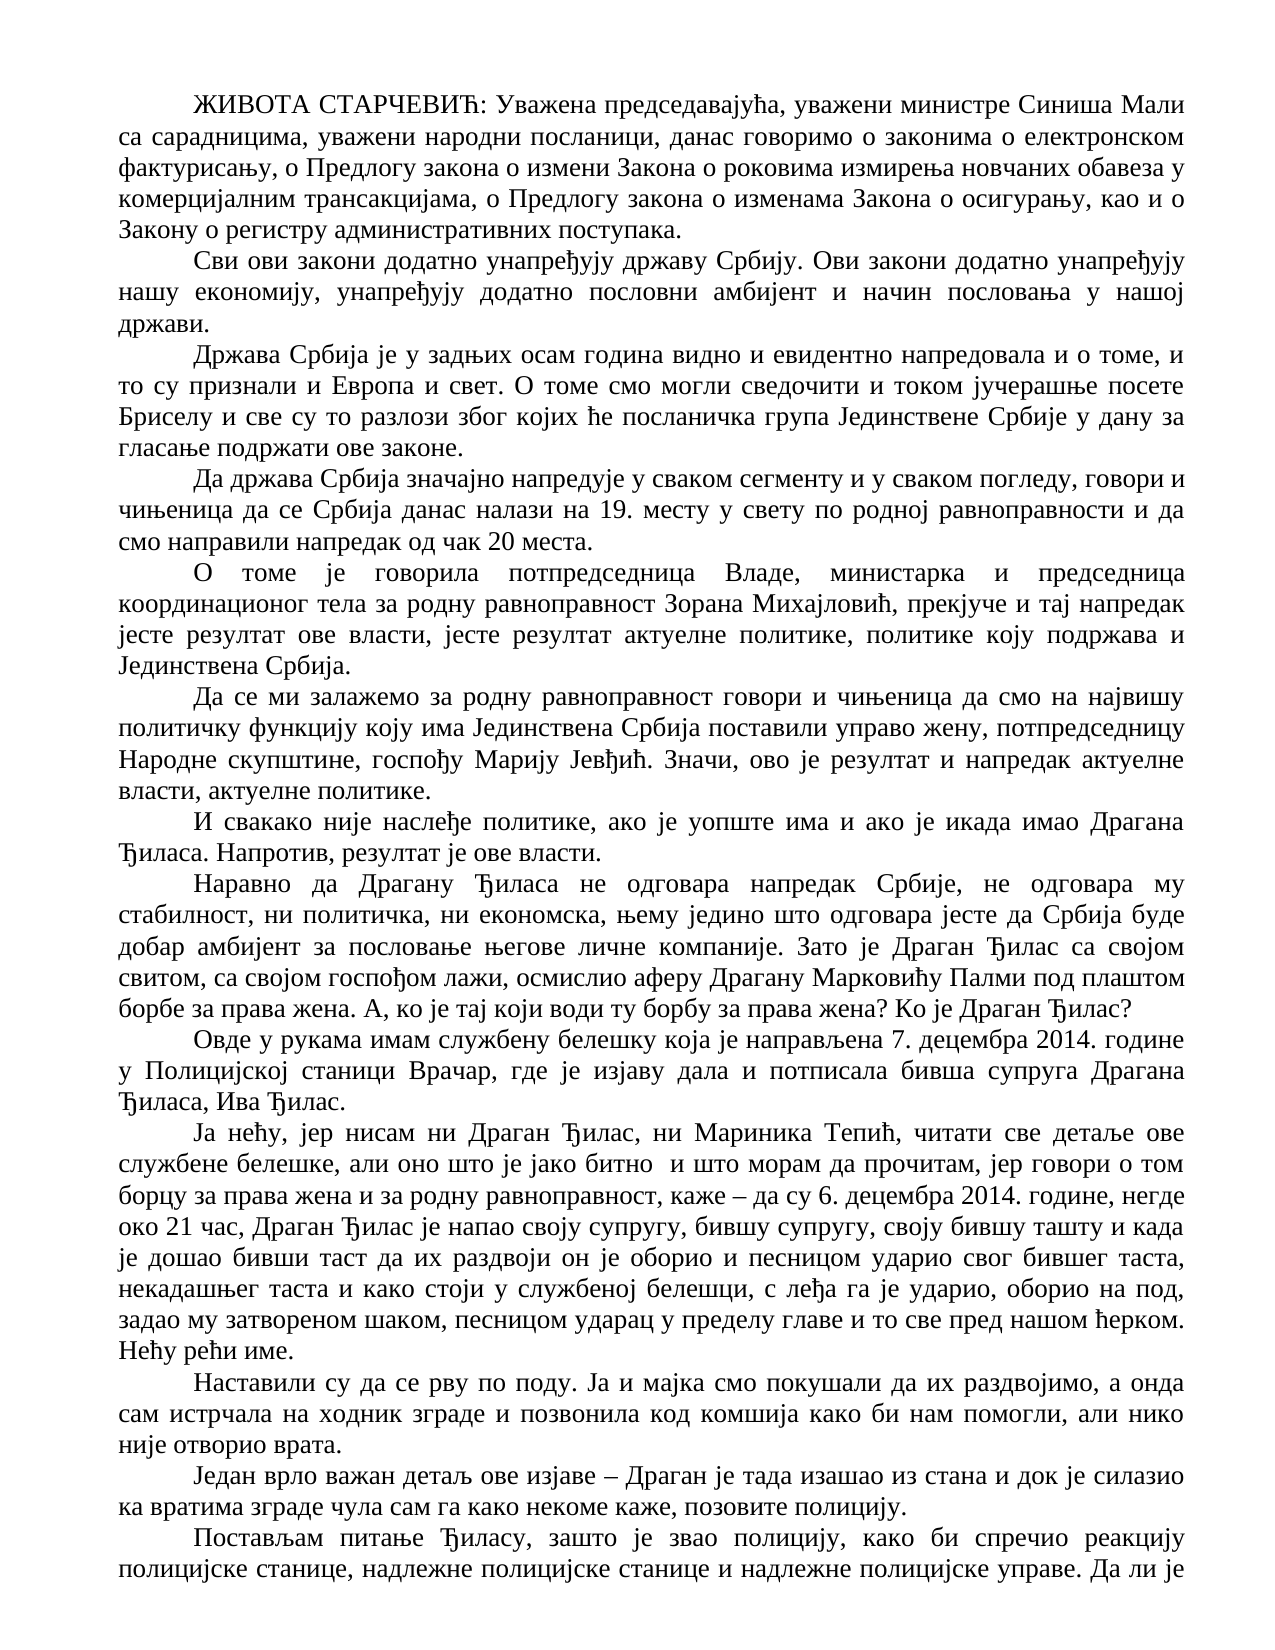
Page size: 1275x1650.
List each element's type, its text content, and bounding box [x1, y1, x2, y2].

text Ја нећу, јер нисам ни Драган Ђилас, ни Мариника Тепић, читати све детаље ове службене белешке, али оно што је јако битно и што морам да прочитам, јер говори о том борцу за права жена и за родну равноправност, каже – да су 6. децембра 2014. године, негде око 21 час, Драган Ђилас је напао своју супругу, бившу супругу, своју бившу ташту и када је дошао бивши таст да их раздвоји он је оборио и песницом ударио свог бившег таста, некадашњег таста и како стоји у службеној белешци, с леђа га је ударио, оборио на под, задао му затвореном шаком, песницом ударац у пределу главе и то све пред нашом ћерком. Нећу рећи име. [118, 1116, 1186, 1366]
text О томе је говорила потпредседница Владе, министарка и председница координационог тела за родну равноправност Зорана Михајловић, прекјуче и тај напредак јесте резултат ове власти, јесте резултат актуелне политике, политике коју подржава и Јединствена Србија. [118, 556, 1186, 680]
text Један врло важан детаљ ове изјаве – Драган је тада изашао из стана и док је силазио ка вратима зграде чула сам га како некоме каже, позовите полицију. [118, 1459, 1186, 1521]
text Да држава Србија значајно напредује у сваком сегменту и у сваком погледу, говори и чињеница да се Србија данас налази на 19. месту у свету по родној равноправности и да смо направили напредак од чак 20 места. [118, 462, 1186, 556]
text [118, 1521, 1186, 1584]
text Сви ови закони додатно унапређују државу Србију. Ови закони додатно унапређују нашу економију, унапређују додатно пословни амбијент и начин пословања у нашој држави. [118, 244, 1186, 338]
text Наравно да Драгану Ђиласа не одговара напредак Србије, не одговара му стабилност, ни политичка, ни економска, њему једино што одговара јесте да Србија буде добар амбијент за пословање његове личне компаније. Зато је Драган Ђилас са својом свитом, са својом госпођом лажи, осмислио аферу Драгану Марковићу Палми под плаштом борбе за права жена. А, ко је тај који води ту борбу за права жена? Ко је Драган Ђилас? [118, 867, 1186, 1023]
text Држава Србија је у задњих осам година видно и евидентно напредовала и о томе, и то су признали и Европа и свет. О томе смо могли сведочити и током јучерашње посете Бриселу и све су то разлози због којих ће посланичка група Јединствене Србије у дану за гласање подржати ове законе. [118, 338, 1186, 462]
text ЖИВОТА СТАРЧЕВИЋ: Уважена председавајућа, уважени министре Синиша Мали са сарадницима, уважени народни посланици, данас говоримо о законима о електронском фактурисању, о Предлогу закона о измени Закона о роковима измирења новчаних обавеза у комерцијалним трансакцијама, о Предлогу закона о изменама Закона о осигурању, као и о Закону о регистру административних поступака. [118, 89, 1186, 244]
text Овде у рукама имам службену белешку која је направљена 7. децембра 2014. године у Полицијској станици Врачар, где је изјаву дала и потписала бивша супруга Драгана Ђиласа, Ива Ђилас. [118, 1023, 1186, 1116]
text И свакако није наслеђе политике, ако је уопште има и ако је икада имао Драгана Ђиласа. Напротив, резултат је ове власти. [118, 805, 1186, 867]
text Наставили су да се рву по поду. Ја и мајка смо покушали да их раздвојимо, а онда сам истрчала на ходник зграде и позвонила код комшија како би нам помогли, али нико није отворио врата. [118, 1366, 1186, 1459]
text Да се ми залажемо за родну равноправност говори и чињеница да смо на највишу политичку функцију коју има Јединствена Србија поставили управо жену, потпредседницу Народне скупштине, госпођу Марију Јевђић. Значи, ово је резултат и напредак актуелне власти, актуелне политике. [118, 680, 1186, 805]
